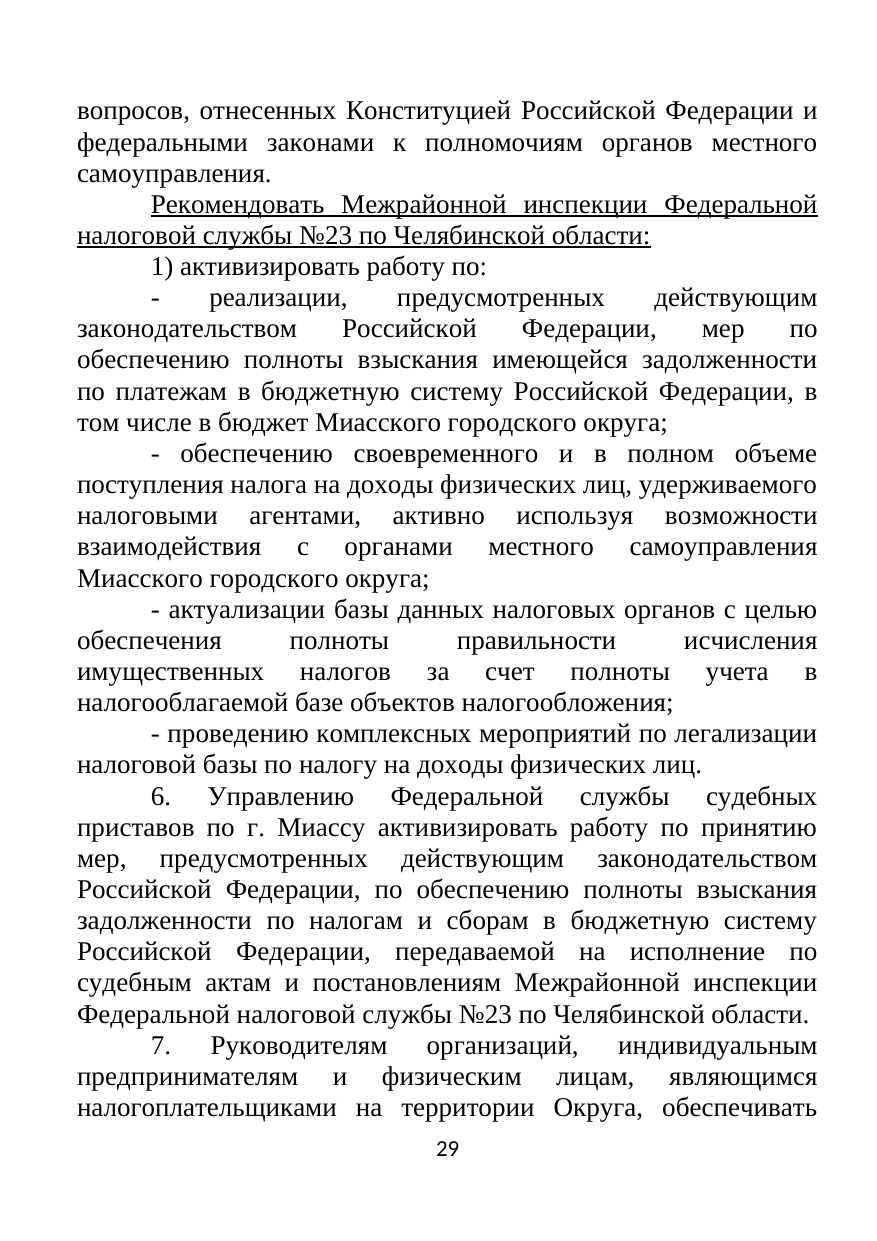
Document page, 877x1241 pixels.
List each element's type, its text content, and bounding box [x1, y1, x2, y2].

text 1) активизировать работу по: [77, 250, 818, 281]
text Рекомендовать Межрайонной инспекции Федеральной налоговой службы №23 по Челябинской области: [77, 188, 818, 250]
text 6. Управлению Федеральной службы судебных приставов по г. Миассу активизировать работу по принятию мер, предусмотренных действующим законодательством Российской Федерации, по обеспечению полноты взыскания задолженности по налогам и сборам в бюджетную систему Российской Федерации, передаваемой на исполнение по судебным актам и постановлениям Межрайонной инспекции Федеральной налоговой службы №23 по Челябинской области. [77, 780, 818, 1029]
text - реализации, предусмотренных действующим законодательством Российской Федерации, мер по обеспечению полноты взыскания имеющейся задолженности по платежам в бюджетную систему Российской Федерации, в том числе в бюджет Миасского городского округа; [77, 281, 818, 437]
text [77, 1029, 818, 1122]
text - актуализации базы данных налоговых органов с целью обеспечения полноты правильности исчисления имущественных налогов за счет полноты учета в налогооблагаемой базе объектов налогообложения; [77, 593, 818, 717]
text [77, 94, 818, 188]
text - проведению комплексных мероприятий по легализации налоговой базы по налогу на доходы физических лиц. [77, 717, 818, 780]
text - обеспечению своевременного и в полном объеме поступления налога на доходы физических лиц, удерживаемого налоговыми агентами, активно используя возможности взаимодействия с органами местного самоуправления Миасского городского округа; [77, 437, 818, 593]
